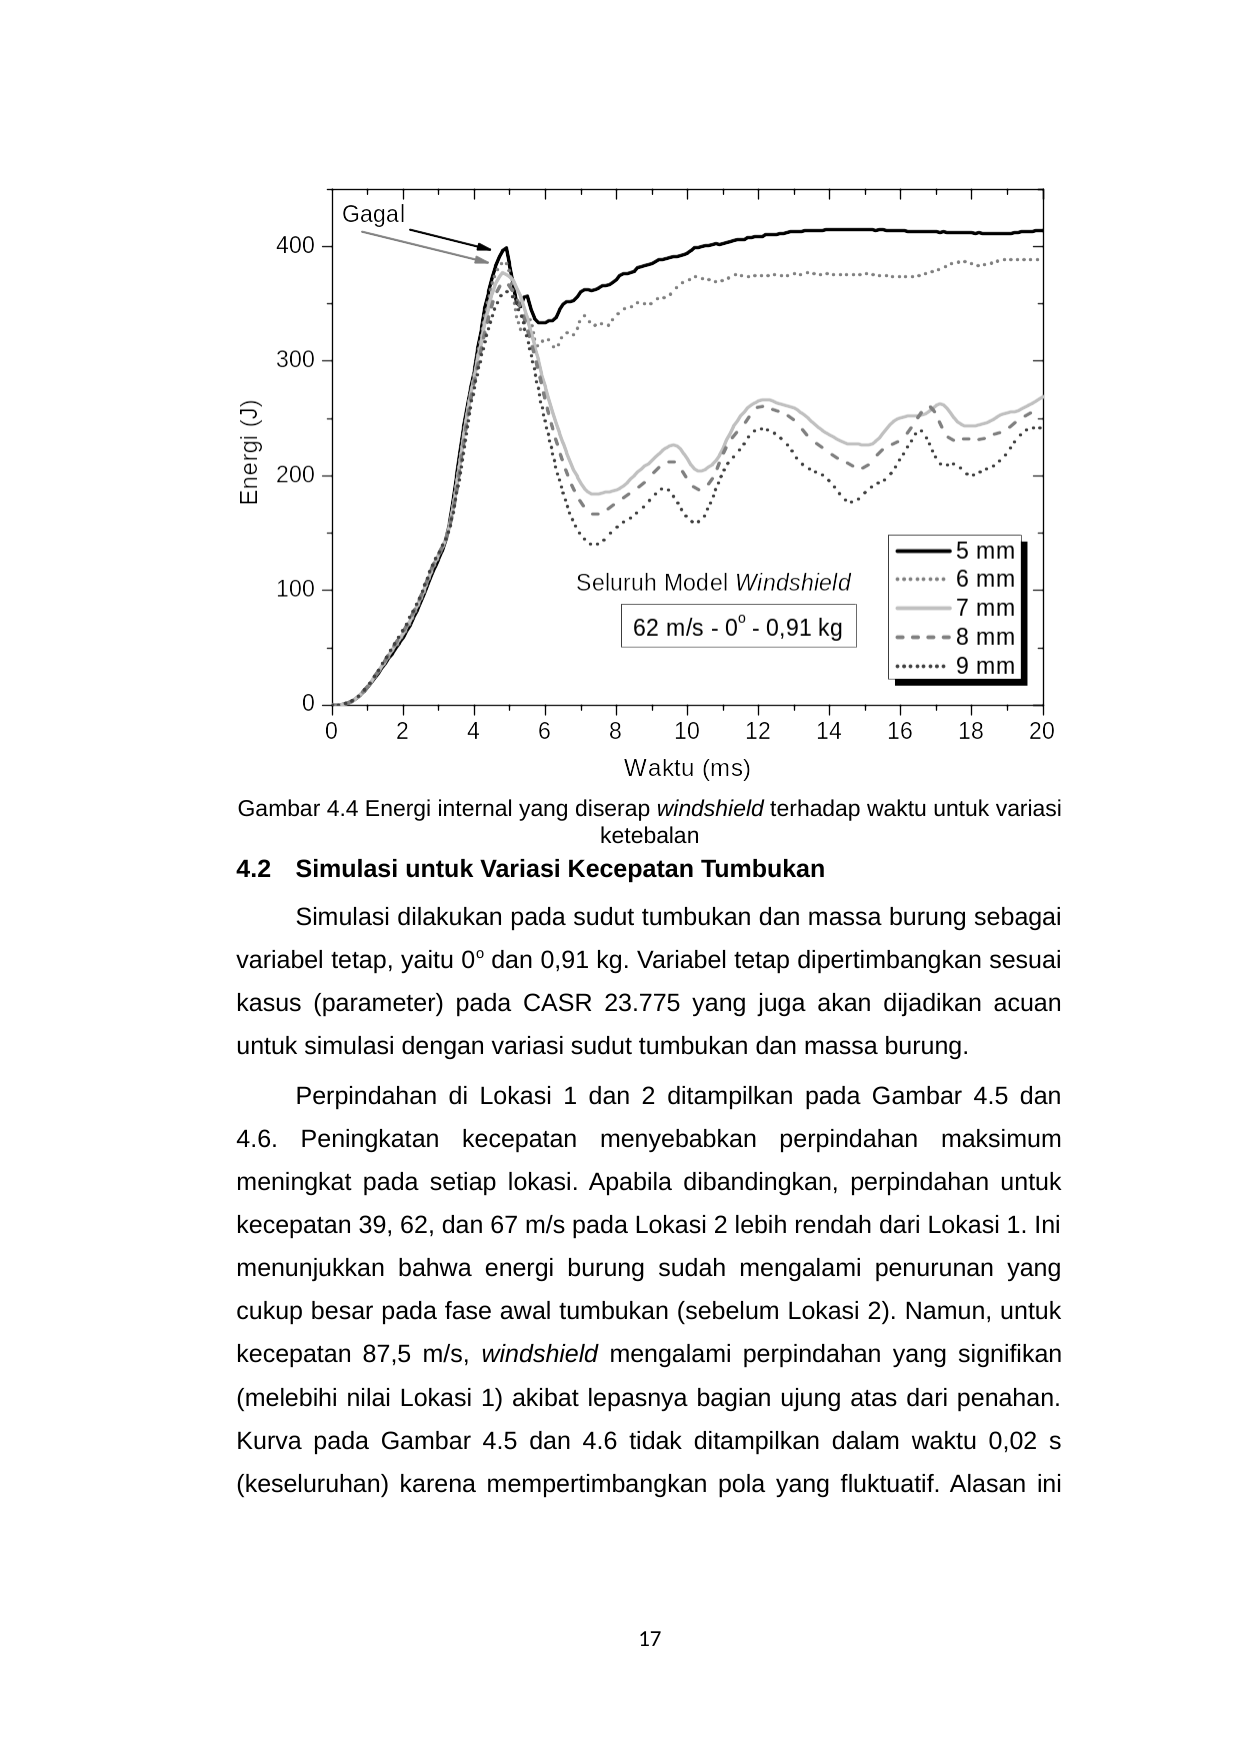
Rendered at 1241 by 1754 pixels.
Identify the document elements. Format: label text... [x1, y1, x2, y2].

subtitle Simulasi untuk Variasi Kecepatan Tumbukan [236, 854, 1063, 883]
text Simulasi dilakukan pada sudut tumbukan dan massa burung sebagai variabel tetap, yaitu 0o dan 0,91 kg. Variabel tetap dipertimbangkan sesuai kasus (parameter) pada CASR 23.775 yang juga akan dijadikan acuan untuk simulasi dengan variasi sudut tumbukan dan massa burung. [236, 902, 1063, 1060]
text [236, 1081, 1063, 1498]
text Gambar 4.4 Energi internal yang diserap windshield terhadap waktu untuk variasi ketebalan [236, 795, 1063, 848]
